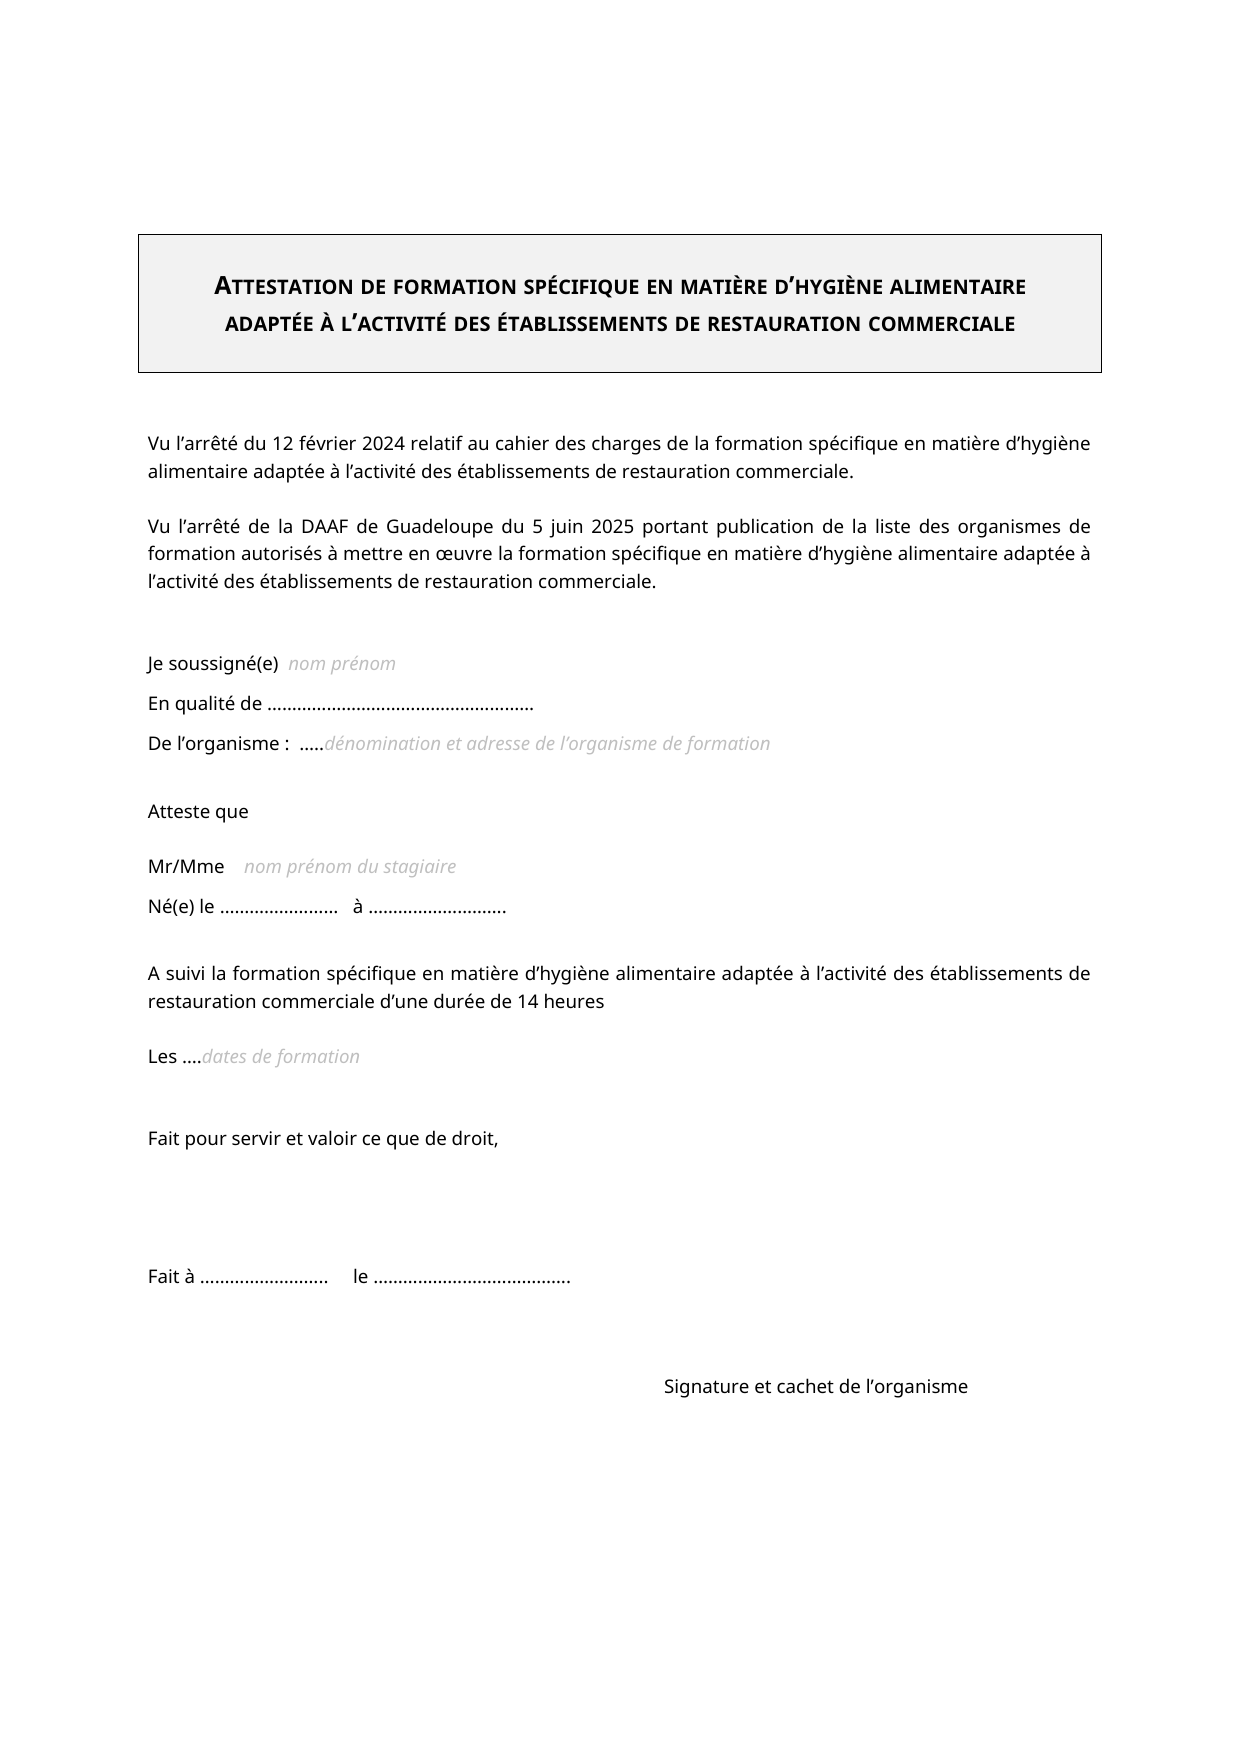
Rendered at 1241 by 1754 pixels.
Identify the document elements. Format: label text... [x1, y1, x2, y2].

text adaptée à l’activité des établissements de restauration commerciale [139, 301, 1101, 338]
text Signature et cachet de l’organisme [148, 1373, 1093, 1398]
text Attestation de formation spécifique en matière d’hygiène alimentaire [139, 264, 1101, 301]
text Fait à …………………….. le …………………………………. [148, 1263, 1093, 1288]
text Vu l’arrêté du 12 février 2024 relatif au cahier des charges de la formation spécifique en matière d’hygiène alimentaire adaptée à l’activité des établissements de restauration commerciale. [148, 431, 1093, 483]
text Je soussigné(e) nom prénom [148, 651, 1093, 676]
text Vu l’arrêté de la DAAF de Guadeloupe du 5 juin 2025 portant publication de la liste des organismes de formation autorisés à mettre en œuvre la formation spécifique en matière d’hygiène alimentaire adaptée à l’activité des établissements de restauration commerciale. [148, 513, 1093, 593]
text Mr/Mme nom prénom du stagiaire [148, 853, 1093, 878]
text De l’organisme : …..dénomination et adresse de l’organisme de formation [148, 731, 1093, 756]
text Né(e) le …………………… à ………………………. [148, 893, 1093, 918]
text Les ….dates de formation [148, 1043, 1093, 1068]
text Fait pour servir et valoir ce que de droit, [148, 1126, 1093, 1151]
text Atteste que [148, 798, 1093, 823]
text A suivi la formation spécifique en matière d’hygiène alimentaire adaptée à l’activité des établissements de restauration commerciale d’une durée de 14 heures [148, 961, 1093, 1013]
text En qualité de ……………………………………………… [148, 691, 1093, 716]
